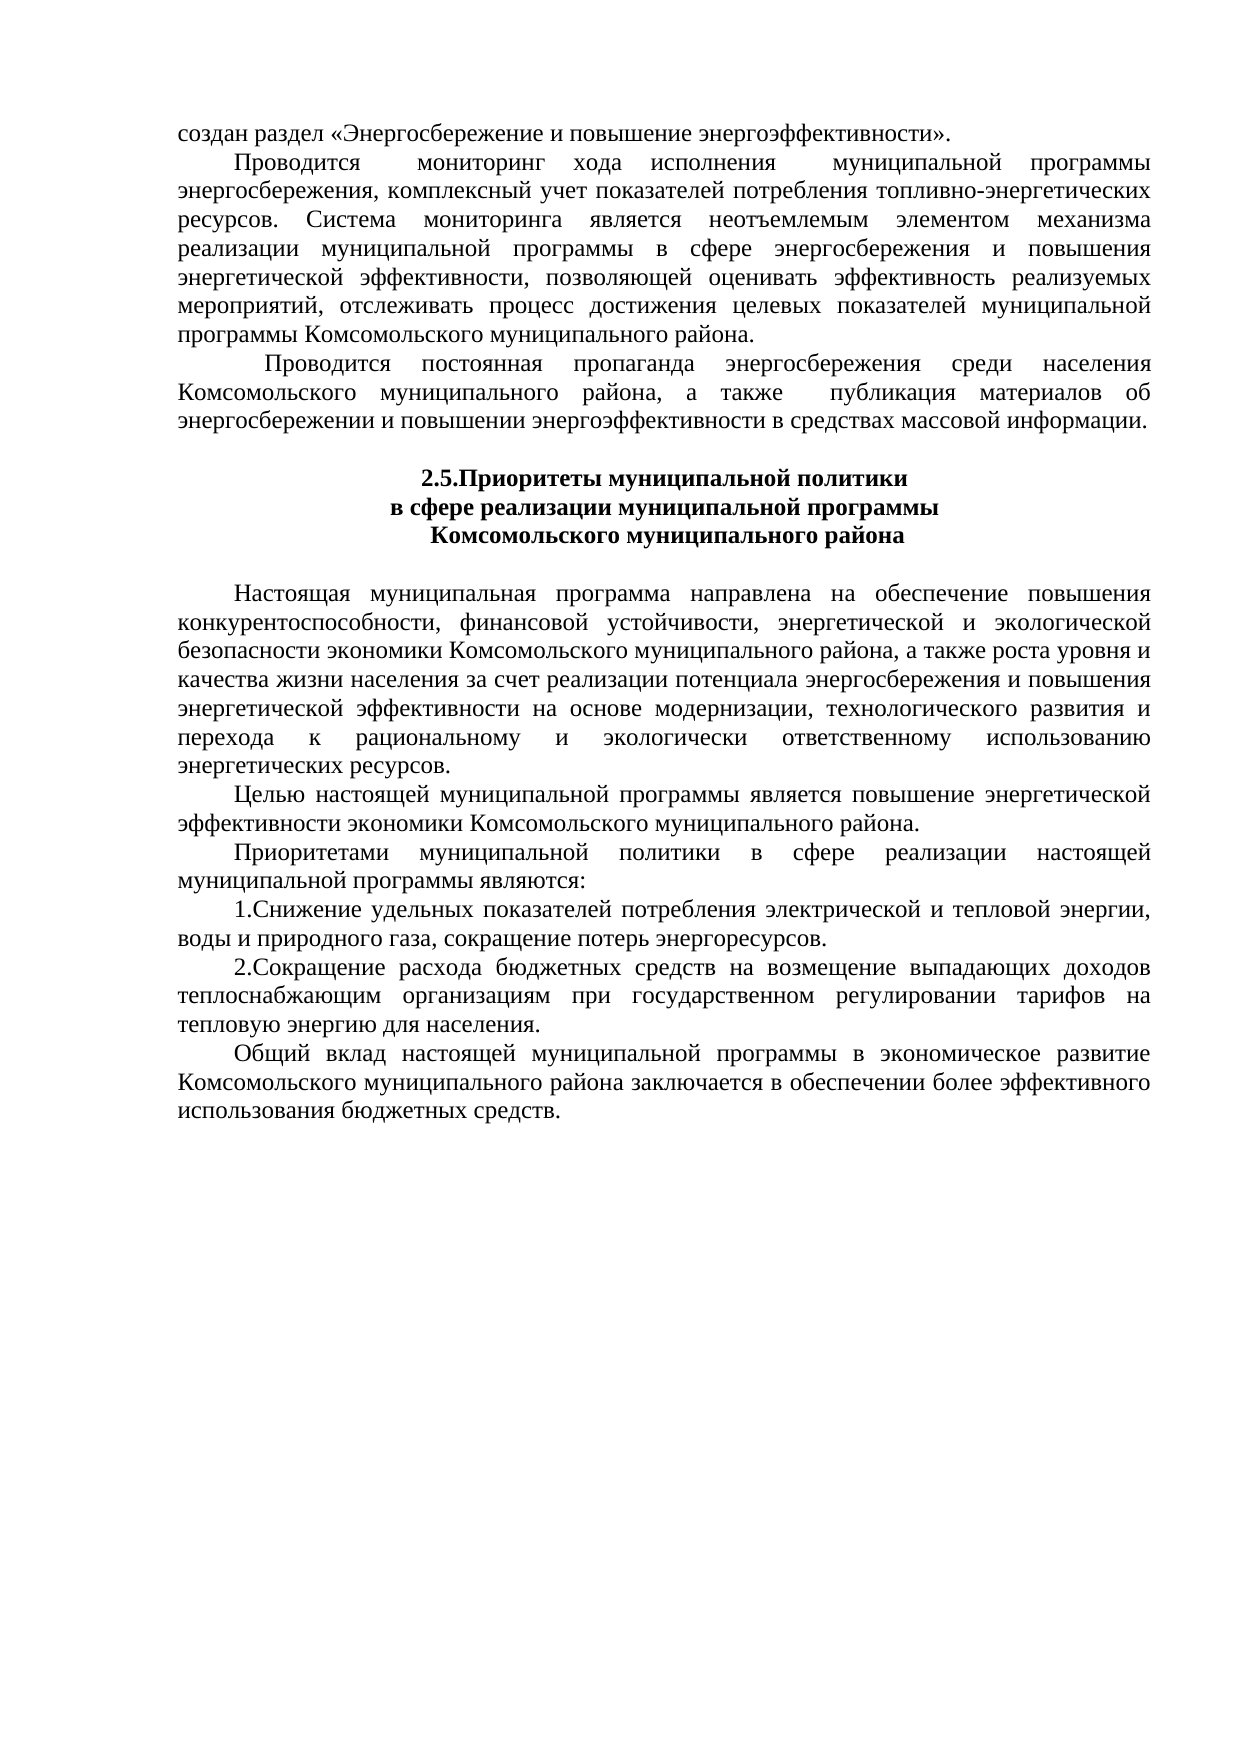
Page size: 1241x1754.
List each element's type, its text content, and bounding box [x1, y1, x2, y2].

text Целью настоящей муниципальной программы является повышение энергетической эффективности экономики Комсомольского муниципального района. [177, 779, 1152, 837]
text в сфере реализации муниципальной программы [177, 492, 1152, 521]
text Комсомольского муниципального района [177, 521, 1152, 549]
text Общий вклад настоящей муниципальной программы в экономическое развитие Комсомольского муниципального района заключается в обеспечении более эффективного использования бюджетных средств. [177, 1038, 1152, 1124]
text Приоритетами муниципальной политики в сфере реализации настоящей муниципальной программы являются: [177, 837, 1152, 894]
text 2.5.Приоритеты муниципальной политики [177, 463, 1152, 492]
text 1.Снижение удельных показателей потребления электрической и тепловой энергии, воды и природного газа, сокращение потерь энергоресурсов. [177, 894, 1152, 952]
text Проводится постоянная пропаганда энергосбережения среди населения Комсомольского муниципального района, а также публикация материалов об энергосбережении и повышении энергоэффективности в средствах массовой информации. [177, 348, 1152, 434]
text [177, 118, 1152, 147]
text Настоящая муниципальная программа направлена на обеспечение повышения конкурентоспособности, финансовой устойчивости, энергетической и экологической безопасности экономики Комсомольского муниципального района, а также роста уровня и качества жизни населения за счет реализации потенциала энергосбережения и повышения энергетической эффективности на основе модернизации, технологического развития и перехода к рациональному и экологически ответственному использованию энергетических ресурсов. [177, 578, 1152, 779]
text Проводится мониторинг хода исполнения муниципальной программы энергосбережения, комплексный учет показателей потребления топливно-энергетических ресурсов. Система мониторинга является неотъемлемым элементом механизма реализации муниципальной программы в сфере энергосбережения и повышения энергетической эффективности, позволяющей оценивать эффективность реализуемых мероприятий, отслеживать процесс достижения целевых показателей муниципальной программы Комсомольского муниципального района. [177, 147, 1152, 348]
text 2.Сокращение расхода бюджетных средств на возмещение выпадающих доходов теплоснабжающим организациям при государственном регулировании тарифов на тепловую энергию для населения. [177, 952, 1152, 1038]
